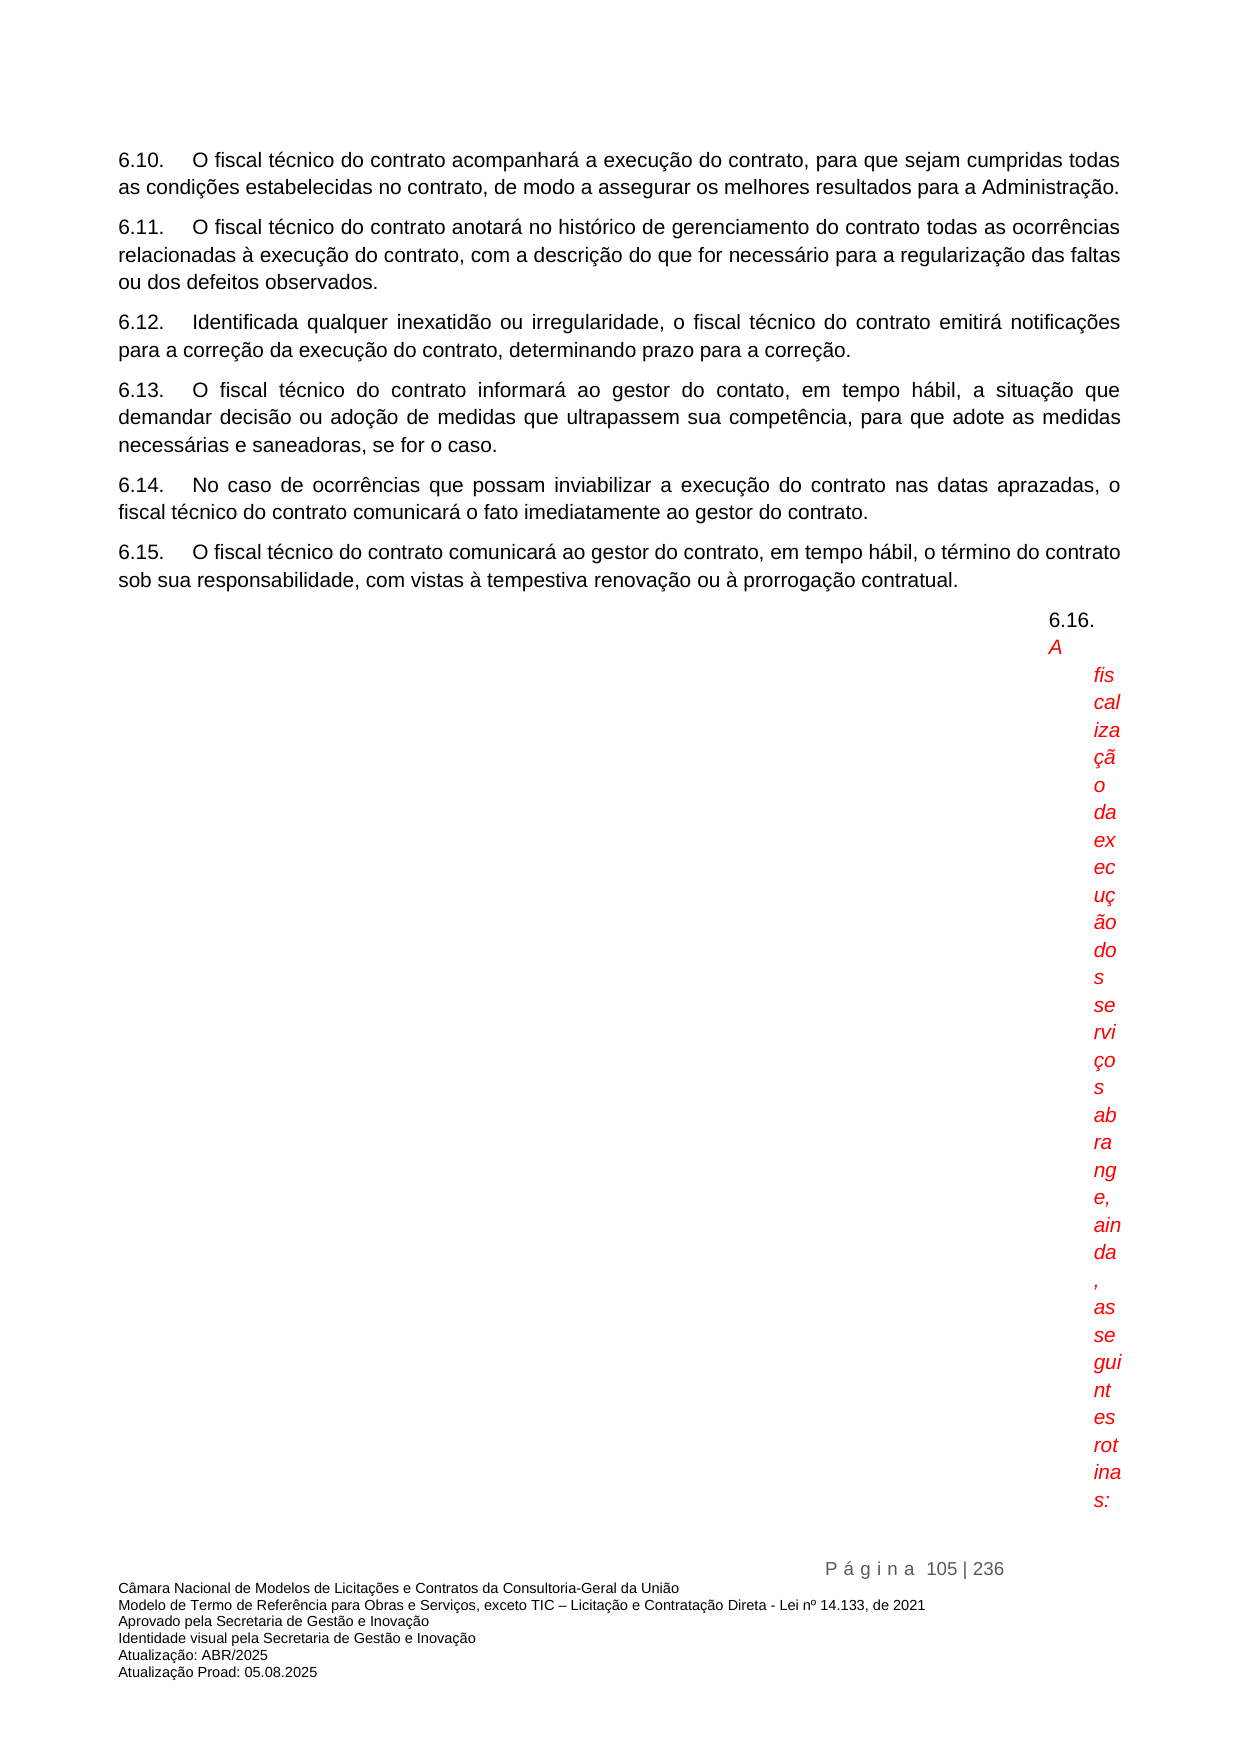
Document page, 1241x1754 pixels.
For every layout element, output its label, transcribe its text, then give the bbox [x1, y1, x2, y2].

text No caso de ocorrências que possam inviabilizar a execução do contrato nas datas aprazadas, o fiscal técnico do contrato comunicará o fato imediatamente ao gestor do contrato. [118, 473, 1122, 524]
text O fiscal técnico do contrato comunicará ao gestor do contrato, em tempo hábil, o término do contrato sob sua responsabilidade, com vistas à tempestiva renovação ou à prorrogação contratual. [118, 540, 1122, 592]
text A fiscalização da execução dos serviços abrange, ainda, as seguintes rotinas: [1048, 608, 1122, 1512]
text O fiscal técnico do contrato informará ao gestor do contato, em tempo hábil, a situação que demandar decisão ou adoção de medidas que ultrapassem sua competência, para que adote as medidas necessárias e saneadoras, se for o caso. [118, 378, 1122, 457]
text O fiscal técnico do contrato acompanhará a execução do contrato, para que sejam cumpridas todas as condições estabelecidas no contrato, de modo a assegurar os melhores resultados para a Administração. [118, 148, 1122, 199]
text O fiscal técnico do contrato anotará no histórico de gerenciamento do contrato todas as ocorrências relacionadas à execução do contrato, com a descrição do que for necessário para a regularização das faltas ou dos defeitos observados. [118, 215, 1122, 294]
text Identificada qualquer inexatidão ou irregularidade, o fiscal técnico do contrato emitirá notificações para a correção da execução do contrato, determinando prazo para a correção. [118, 310, 1122, 362]
